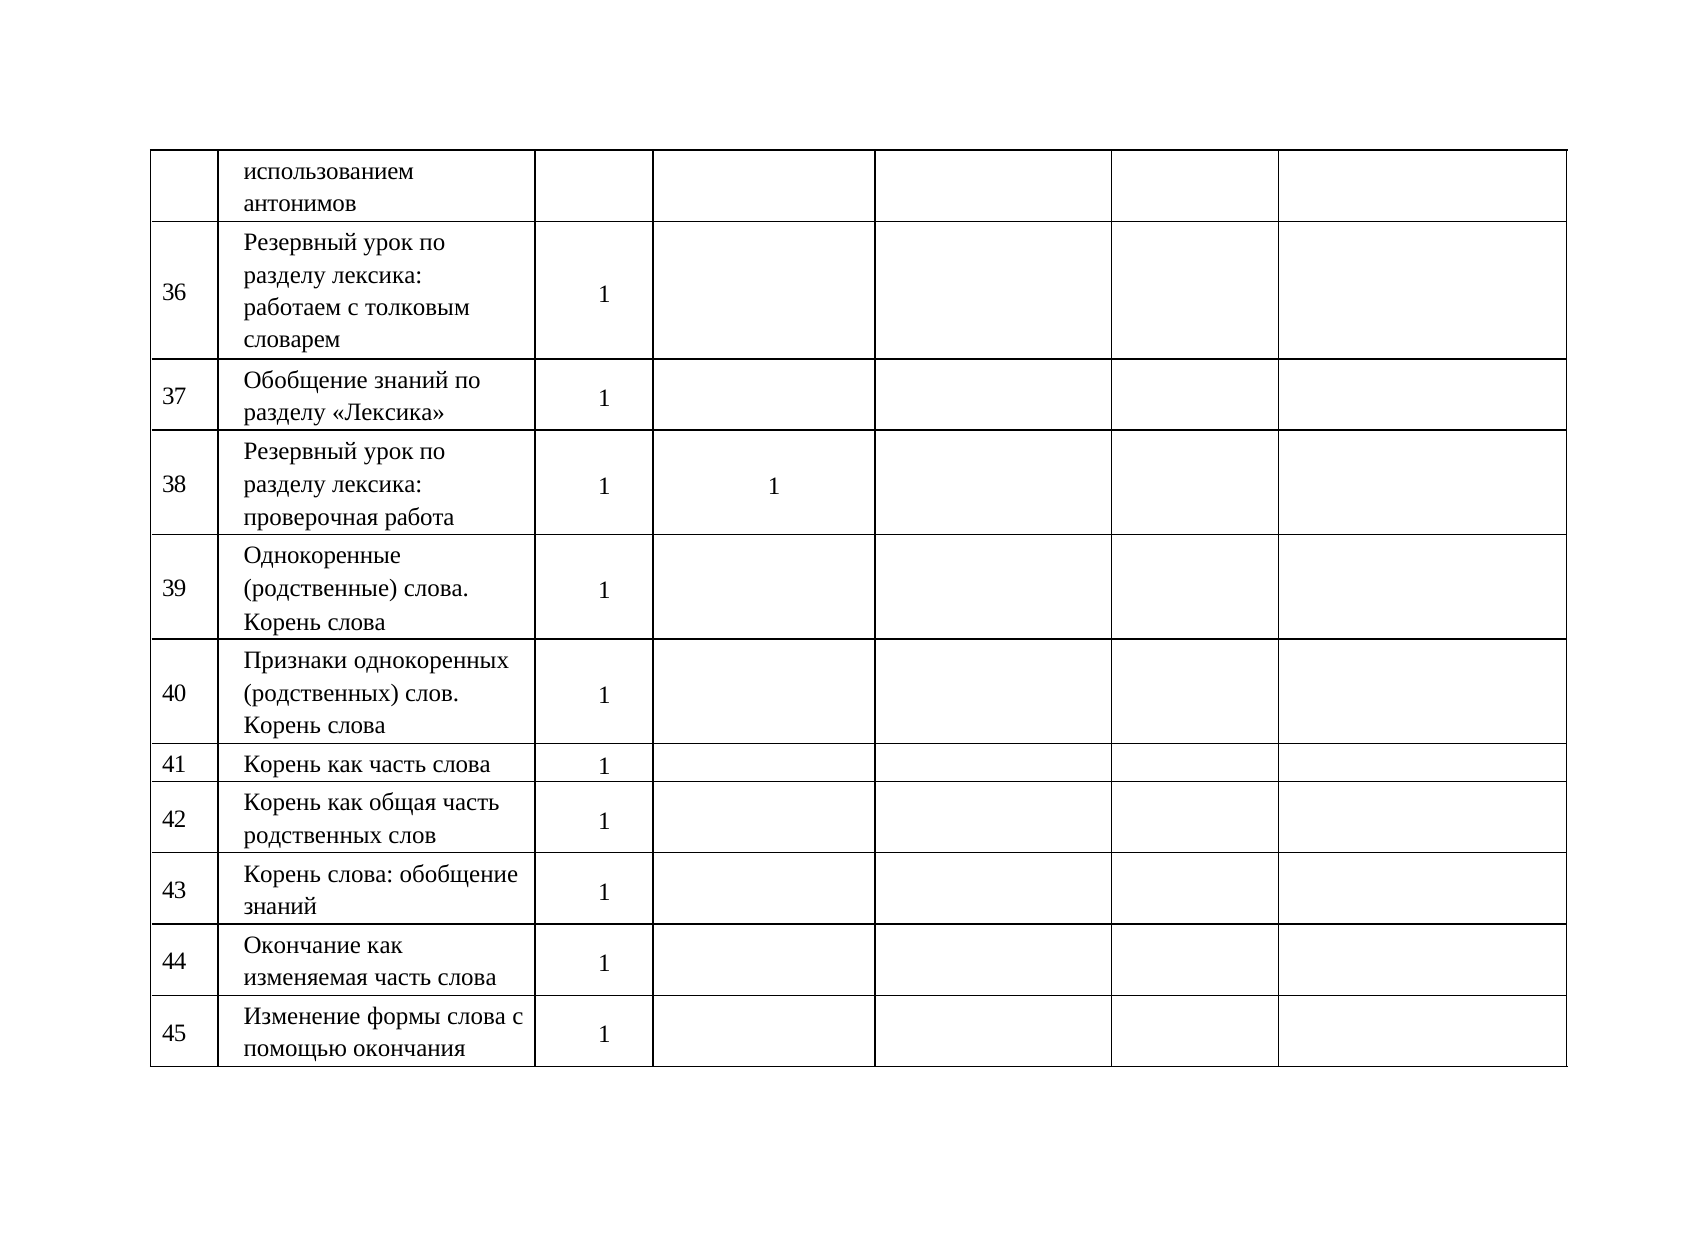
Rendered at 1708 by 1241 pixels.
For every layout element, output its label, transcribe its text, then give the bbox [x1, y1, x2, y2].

table_cell [1112, 782, 1278, 852]
table_cell 43 [151, 853, 217, 923]
table_header [536, 151, 652, 221]
table_cell [654, 222, 874, 358]
table_cell [1279, 222, 1566, 358]
table_cell [1112, 360, 1278, 429]
table_cell 1 [536, 360, 652, 429]
table_cell [1112, 744, 1278, 781]
table_cell Корень как общая часть родственных слов [219, 782, 534, 852]
table_cell 41 [151, 744, 217, 781]
table_cell [1112, 996, 1278, 1066]
table_cell [654, 925, 874, 994]
table_header использованием антонимов [219, 151, 534, 221]
table_cell 1 [536, 222, 652, 358]
table_cell [876, 360, 1111, 429]
table_cell 1 [536, 744, 652, 781]
table_cell 39 [151, 535, 217, 638]
table_cell [876, 996, 1111, 1066]
table_cell [1279, 853, 1566, 923]
table_header [654, 151, 874, 221]
table_cell [654, 996, 874, 1066]
table_cell Корень как часть слова [219, 744, 534, 781]
table_cell [1112, 535, 1278, 638]
table_cell [1112, 640, 1278, 743]
table_cell [876, 640, 1111, 743]
table_cell 37 [151, 359, 217, 429]
table_cell 45 [151, 996, 217, 1066]
table_cell 1 [536, 925, 652, 994]
table_cell [654, 360, 874, 429]
table_cell 44 [151, 924, 217, 994]
table_cell 1 [536, 853, 652, 923]
table_cell [1112, 431, 1278, 534]
table_cell [654, 640, 874, 743]
table_cell [876, 431, 1111, 534]
table_cell 1 [536, 640, 652, 743]
table_cell [876, 853, 1111, 923]
table_cell 38 [151, 430, 217, 534]
table_cell Резервный урок по разделу лексика: проверочная работа [219, 431, 534, 534]
table_cell [876, 535, 1111, 638]
table_cell [1279, 535, 1566, 638]
table_cell [1279, 782, 1566, 852]
table_cell [1279, 431, 1566, 534]
table_cell 1 [536, 996, 652, 1066]
table_header [151, 151, 217, 221]
table_cell [876, 782, 1111, 852]
table_cell Изменение формы слова с помощью окончания [219, 996, 534, 1066]
table_cell 40 [151, 639, 217, 743]
table_cell [876, 222, 1111, 358]
table_cell [1279, 925, 1566, 994]
table_cell 1 [536, 431, 652, 534]
table_cell Резервный урок по разделу лексика: работаем с толковым словарем [219, 222, 534, 358]
table_cell [1279, 640, 1566, 743]
table_cell [1112, 925, 1278, 994]
table_header [1279, 151, 1566, 221]
table_cell [876, 744, 1111, 781]
table_cell [1279, 360, 1566, 429]
table_cell [1279, 996, 1566, 1066]
table_cell [654, 744, 874, 781]
table_cell [1112, 853, 1278, 923]
table_header [1112, 151, 1278, 221]
table_cell [1279, 744, 1566, 781]
table_cell Обобщение знаний по разделу «Лексика» [219, 360, 534, 429]
table_cell [654, 782, 874, 852]
table_cell 1 [654, 431, 874, 534]
table_header [876, 151, 1111, 221]
table_cell [1112, 222, 1278, 358]
table_cell Однокоренные (родственные) слова. Корень слова [219, 535, 534, 638]
table_cell 1 [536, 782, 652, 852]
table_cell [654, 853, 874, 923]
table_cell 42 [151, 782, 217, 852]
table_cell [654, 535, 874, 638]
table_cell 36 [151, 222, 217, 358]
table_cell Окончание как изменяемая часть слова [219, 925, 534, 994]
table_cell Признаки однокоренных (родственных) слов. Корень слова [219, 640, 534, 743]
table_cell 1 [536, 535, 652, 638]
table_cell [876, 925, 1111, 994]
table_cell Корень слова: обобщение знаний [219, 853, 534, 923]
